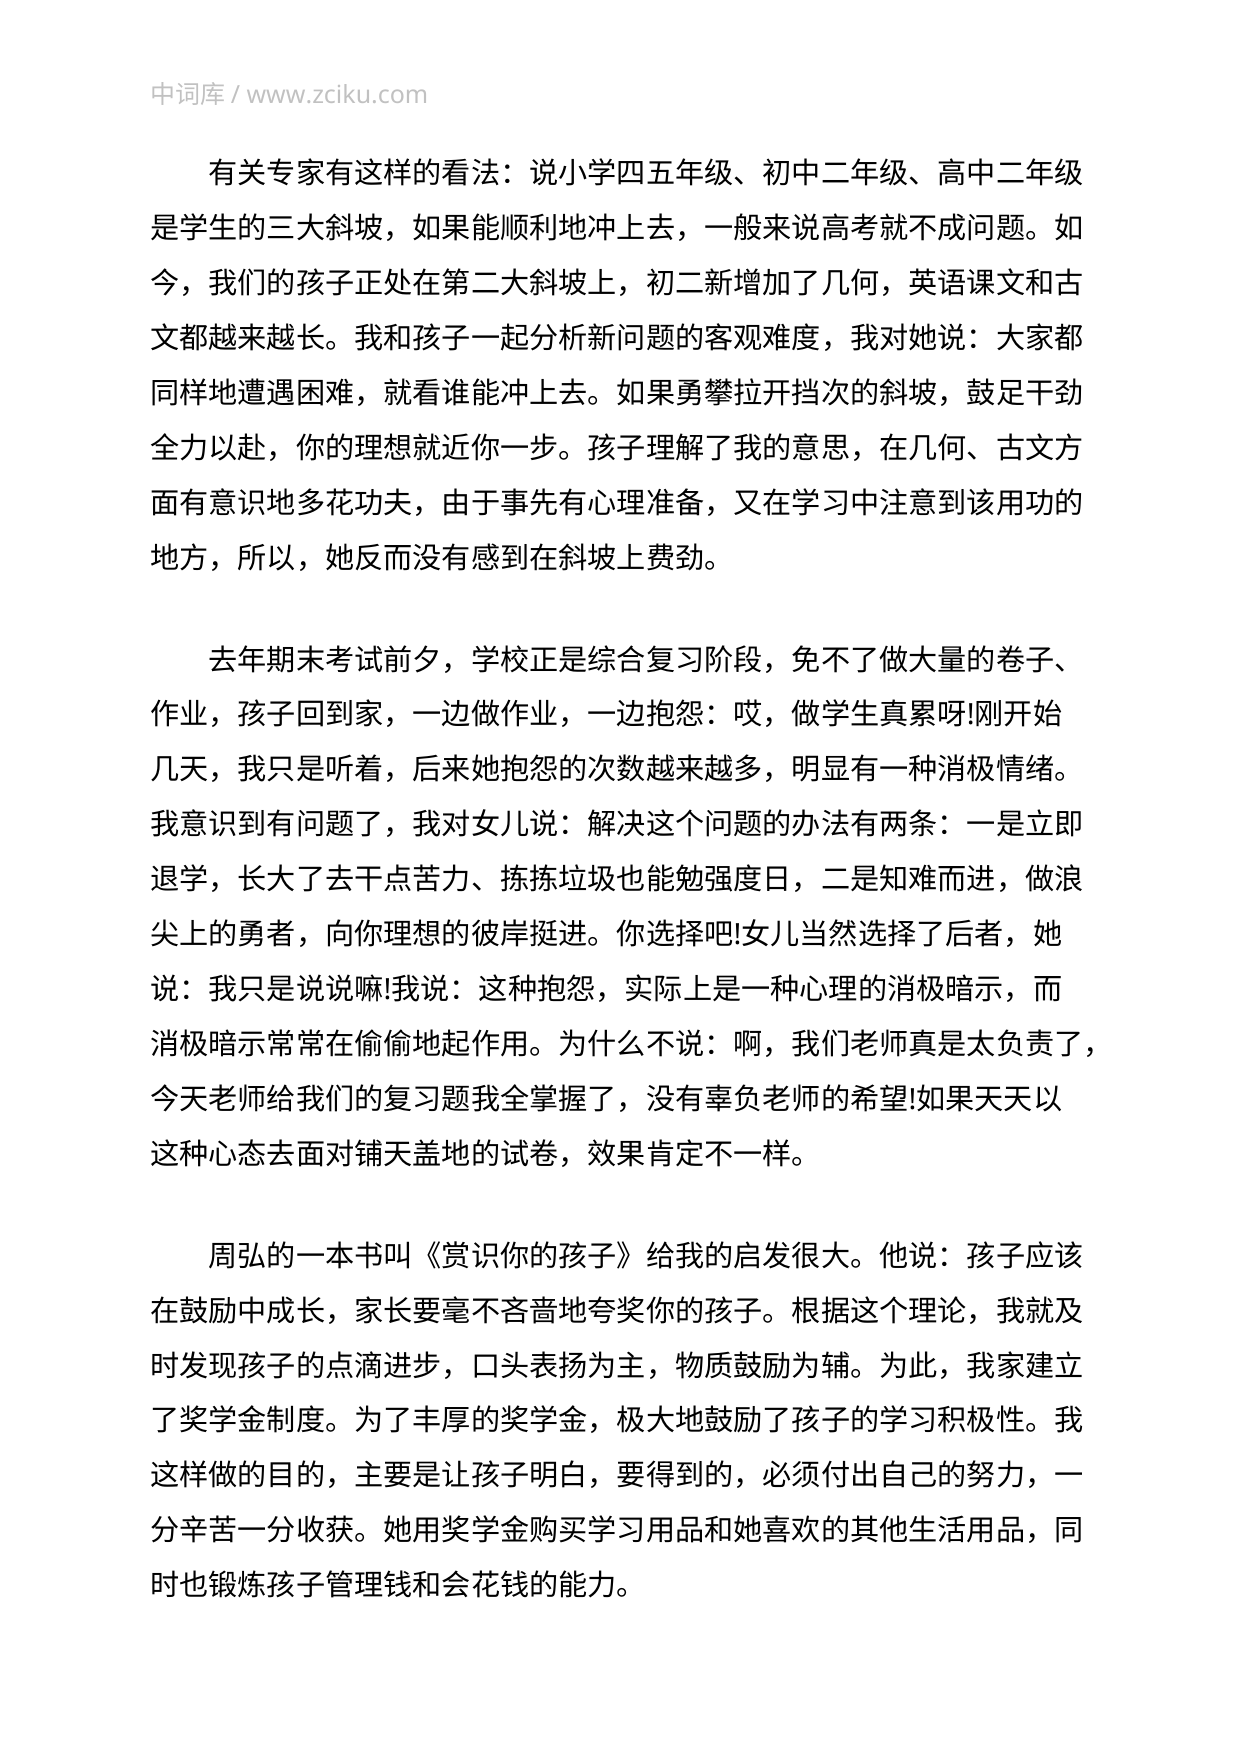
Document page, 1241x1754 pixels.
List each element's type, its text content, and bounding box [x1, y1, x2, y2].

text 周弘的一本书叫《赏识你的孩子》给我的启发很大。他说：孩子应该在鼓励中成长，家长要毫不吝啬地夸奖你的孩子。根据这个理论，我就及时发现孩子的点滴进步，口头表扬为主，物质鼓励为辅。为此，我家建立了奖学金制度。为了丰厚的奖学金，极大地鼓励了孩子的学习积极性。我这样做的目的，主要是让孩子明白，要得到的，必须付出自己的努力，一分辛苦一分收获。她用奖学金购买学习用品和她喜欢的其他生活用品，同时也锻炼孩子管理钱和会花钱的能力。 [150, 1232, 1090, 1604]
text 有关专家有这样的看法：说小学四五年级、初中二年级、高中二年级是学生的三大斜坡，如果能顺利地冲上去，一般来说高考就不成问题。如今，我们的孩子正处在第二大斜坡上，初二新增加了几何，英语课文和古文都越来越长。我和孩子一起分析新问题的客观难度，我对她说：大家都同样地遭遇困难，就看谁能冲上去。如果勇攀拉开挡次的斜坡，鼓足干劲全力以赴，你的理想就近你一步。孩子理解了我的意思，在几何、古文方面有意识地多花功夫，由于事先有心理准备，又在学习中注意到该用功的地方，所以，她反而没有感到在斜坡上费劲。 [150, 150, 1090, 577]
text 去年期末考试前夕，学校正是综合复习阶段，免不了做大量的卷子、作业，孩子回到家，一边做作业，一边抱怨：哎，做学生真累呀!刚开始几天，我只是听着，后来她抱怨的次数越来越多，明显有一种消极情绪。我意识到有问题了，我对女儿说：解决这个问题的办法有两条：一是立即退学，长大了去干点苦力、拣拣垃圾也能勉强度日，二是知难而进，做浪尖上的勇者，向你理想的彼岸挺进。你选择吧!女儿当然选择了后者，她说：我只是说说嘛!我说：这种抱怨，实际上是一种心理的消极暗示，而消极暗示常常在偷偷地起作用。为什么不说：啊，我们老师真是太负责了，今天老师给我们的复习题我全掌握了，没有辜负老师的希望!如果天天以这种心态去面对铺天盖地的试卷，效果肯定不一样。 [150, 636, 1090, 1173]
